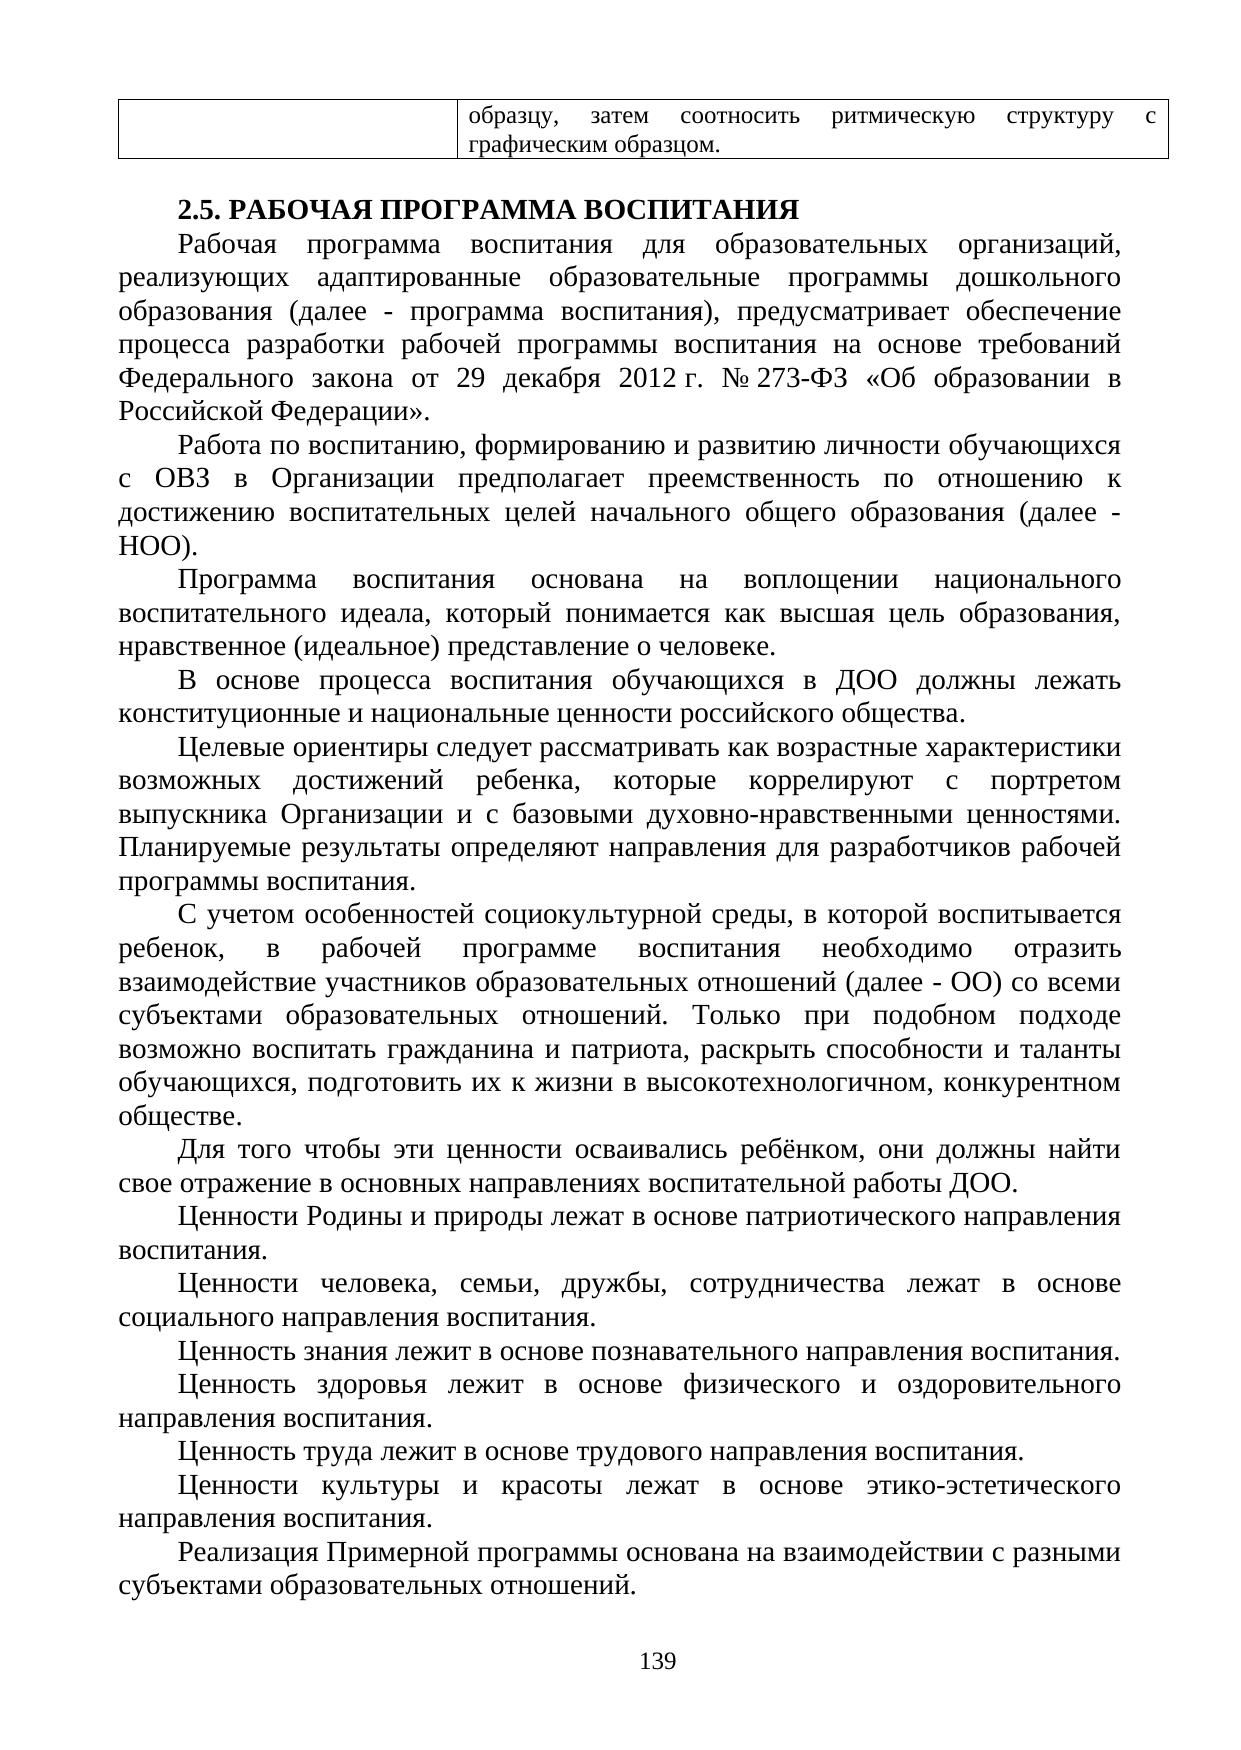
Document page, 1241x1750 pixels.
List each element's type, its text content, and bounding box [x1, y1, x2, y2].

text Реализация Примерной программы основана на взаимодействии с разными субъектами образовательных отношений. [118, 1534, 1122, 1601]
text Для того чтобы эти ценности осваивались ребёнком, они должны найти свое отражение в основных направлениях воспитательной работы ДОО. [118, 1131, 1122, 1198]
text Программа воспитания основана на воплощении национального воспитательного идеала, который понимается как высшая цель образования, нравственное (идеальное) представление о человеке. [118, 561, 1122, 662]
text Целевые ориентиры следует рассматривать как возрастные характеристики возможных достижений ребенка, которые коррелируют с портретом выпускника Организации и с базовыми духовно-нравственными ценностями. Планируемые результаты определяют направления для разработчиков рабочей программы воспитания. [118, 729, 1122, 897]
text Работа по воспитанию, формированию и развитию личности обучающихся с ОВЗ в Организации предполагает преемственность по отношению к достижению воспитательных целей начального общего образования (далее - НОО). [118, 427, 1122, 561]
text Ценность здоровья лежит в основе физического и оздоровительного направления воспитания. [118, 1366, 1122, 1433]
text Ценности культуры и красоты лежат в основе этико-эстетического направления воспитания. [118, 1467, 1122, 1534]
text Ценность знания лежит в основе познавательного направления воспитания. [118, 1333, 1122, 1366]
text Ценности Родины и природы лежат в основе патриотического направления воспитания. [118, 1198, 1122, 1266]
text В основе процесса воспитания обучающихся в ДОО должны лежать конституционные и национальные ценности российского общества. [118, 662, 1122, 729]
text Ценность труда лежит в основе трудового направления воспитания. [118, 1433, 1122, 1467]
text 2.5. РАБОЧАЯ ПРОГРАММА ВОСПИТАНИЯ [118, 192, 1122, 226]
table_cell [119, 100, 457, 158]
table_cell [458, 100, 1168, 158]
text Рабочая программа воспитания для образовательных организаций, реализующих адаптированные образовательные программы дошкольного образования (далее - программа воспитания), предусматривает обеспечение процесса разработки рабочей программы воспитания на основе требований Федерального закона от 29 декабря 2012 г. № 273-ФЗ «Об образовании в Российской Федерации». [118, 226, 1122, 427]
text Ценности человека, семьи, дружбы, сотрудничества лежат в основе социального направления воспитания. [118, 1266, 1122, 1333]
text С учетом особенностей социокультурной среды, в которой воспитывается ребенок, в рабочей программе воспитания необходимо отразить взаимодействие участников образовательных отношений (далее - ОО) со всеми субъектами образовательных отношений. Только при подобном подходе возможно воспитать гражданина и патриота, раскрыть способности и таланты обучающихся, подготовить их к жизни в высокотехнологичном, конкурентном обществе. [118, 897, 1122, 1131]
